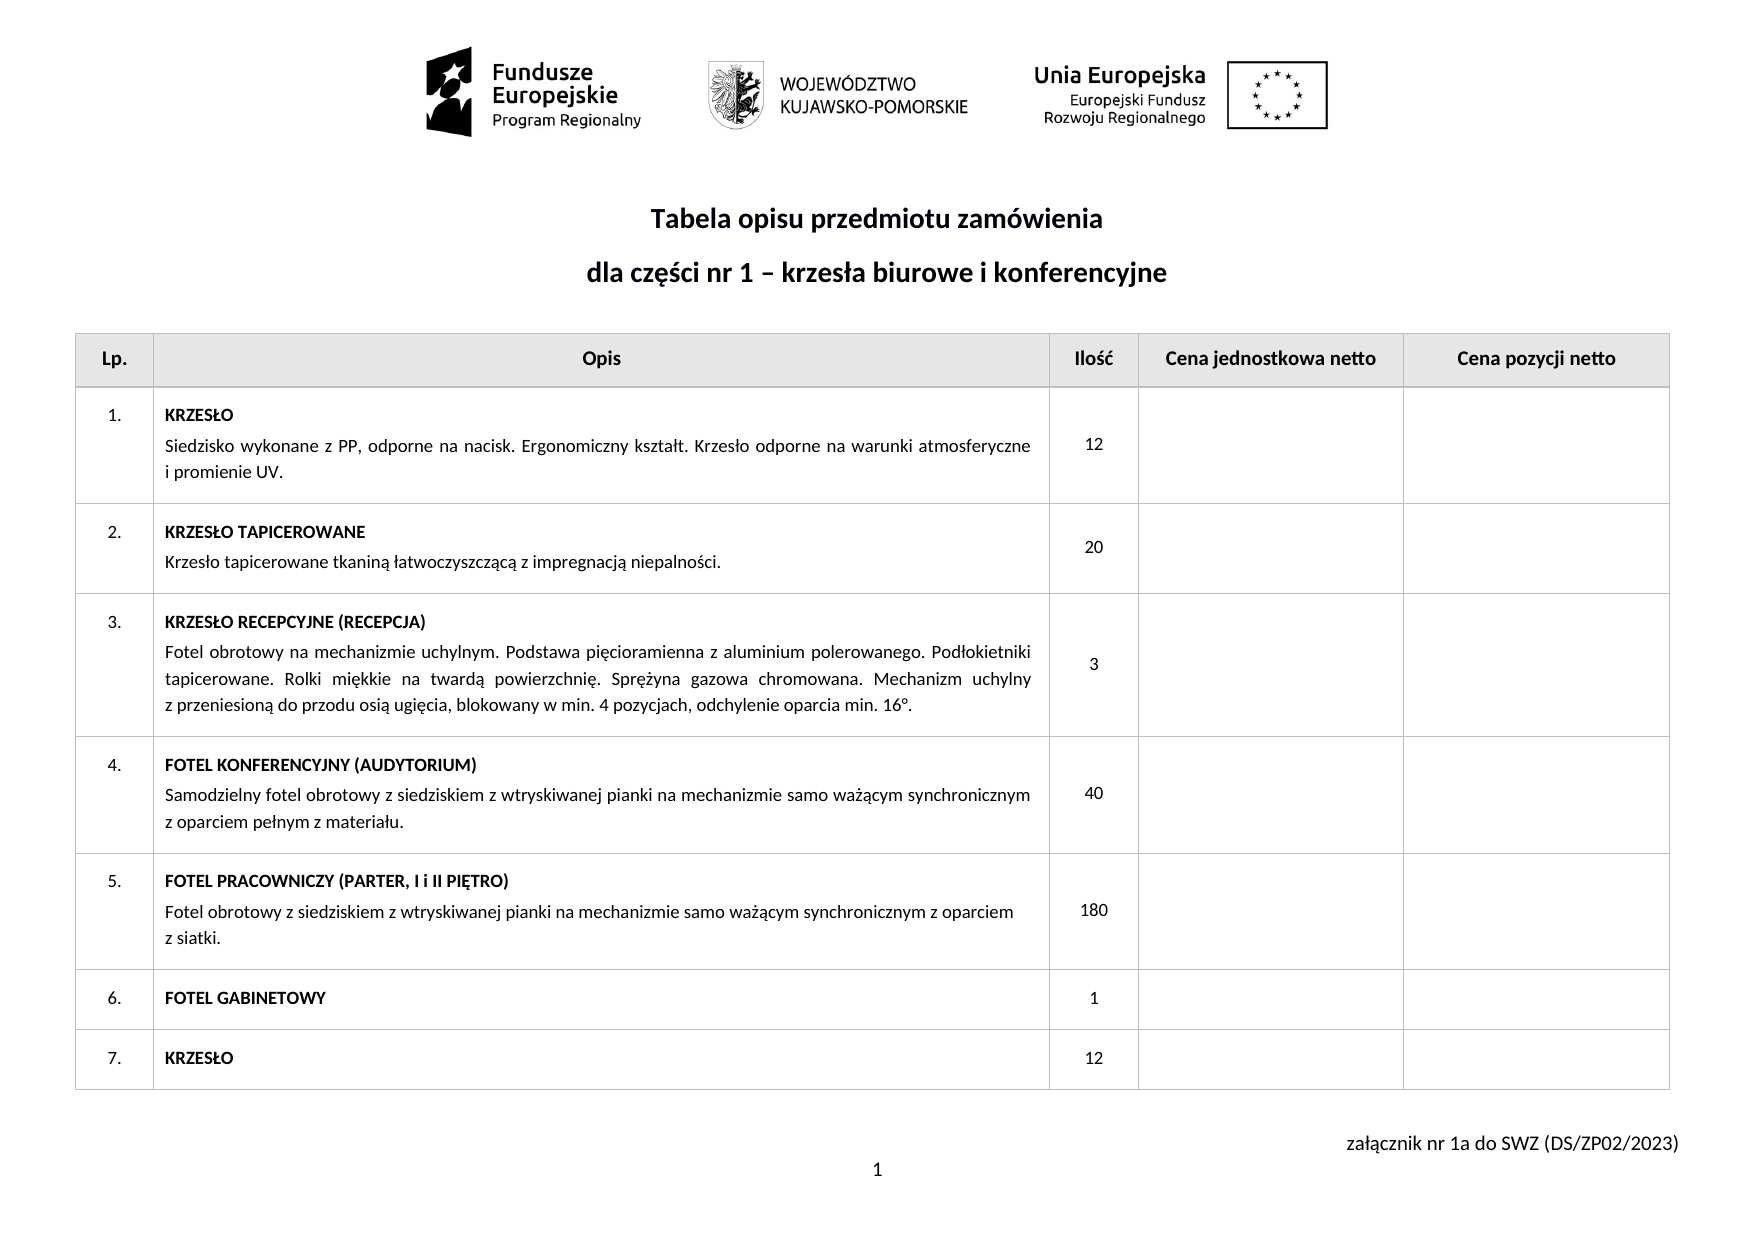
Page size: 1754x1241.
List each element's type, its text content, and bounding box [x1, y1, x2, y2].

table_cell [1139, 737, 1403, 853]
table_cell FOTEL PRACOWNICZY (PARTER, I i II PIĘTRO) Fotel obrotowy z siedziskiem z wtryskiwanej pianki na mechanizmie samo ważącym synchronicznym z oparciem z siatki. [154, 854, 1049, 969]
table_cell 7. [76, 1030, 153, 1088]
table_cell 20 [1050, 504, 1138, 593]
table_cell FOTEL GABINETOWY [154, 970, 1049, 1029]
table_header Cena pozycji netto [1404, 334, 1669, 386]
table_cell [1139, 854, 1403, 969]
table_cell 12 [1050, 1030, 1138, 1088]
table_cell [1139, 594, 1403, 736]
table_cell 6. [76, 970, 153, 1029]
table_header Ilość [1050, 334, 1138, 386]
table_header Opis [154, 334, 1049, 386]
table_cell [1404, 970, 1669, 1029]
table_cell [1139, 970, 1403, 1029]
table_cell 3 [1050, 594, 1138, 736]
table_cell 180 [1050, 854, 1138, 969]
table_cell [1139, 1030, 1403, 1088]
table_cell [1404, 388, 1669, 503]
table_cell KRZESŁO RECEPCYJNE (RECEPCJA) Fotel obrotowy na mechanizmie uchylnym. Podstawa pięcioramienna z aluminium polerowanego. Podłokietniki tapicerowane. Rolki miękkie na twardą powierzchnię. Sprężyna gazowa chromowana. Mechanizm uchylny z przeniesioną do przodu osią ugięcia, blokowany w min. 4 pozycjach, odchylenie oparcia min. 16°. [154, 594, 1049, 736]
table_cell FOTEL KONFERENCYJNY (AUDYTORIUM) Samodzielny fotel obrotowy z siedziskiem z wtryskiwanej pianki na mechanizmie samo ważącym synchronicznym z oparciem pełnym z materiału. [154, 737, 1049, 853]
table_cell KRZESŁO TAPICEROWANE Krzesło tapicerowane tkaniną łatwoczyszczącą z impregnacją niepalności. [154, 504, 1049, 593]
table_cell [1404, 737, 1669, 853]
table_header Lp. [76, 334, 153, 386]
table_cell [1139, 504, 1403, 593]
table_cell 2. [76, 504, 153, 593]
table_cell 5. [76, 854, 153, 969]
table_cell KRZESŁO Siedzisko wykonane z PP, odporne na nacisk. Ergonomiczny kształt. Krzesło odporne na warunki atmosferyczne i promienie UV. [154, 388, 1049, 503]
table_cell 40 [1050, 737, 1138, 853]
text Tabela opisu przedmiotu zamówienia dla części nr 1 – krzesła biurowe i konferencyjne [75, 201, 1679, 290]
table_cell 1. [76, 388, 153, 503]
table_cell [1404, 594, 1669, 736]
picture [404, 24, 1350, 159]
table_header Cena jednostkowa netto [1139, 334, 1403, 386]
table_cell [1404, 1030, 1669, 1088]
table_cell 3. [76, 594, 153, 736]
table_cell 1 [1050, 970, 1138, 1029]
table_cell [1404, 504, 1669, 593]
table_cell [1139, 388, 1403, 503]
table_cell KRZESŁO Krzesło obrotowe na podstawie czteroramiennej polerowanej z mechanizmem obrotowym uchylnym ze stopkami z tworzywa sztucznego. [154, 1030, 1049, 1088]
table_cell [1404, 854, 1669, 969]
table_cell 12 [1050, 388, 1138, 503]
table_cell 4. [76, 737, 153, 853]
